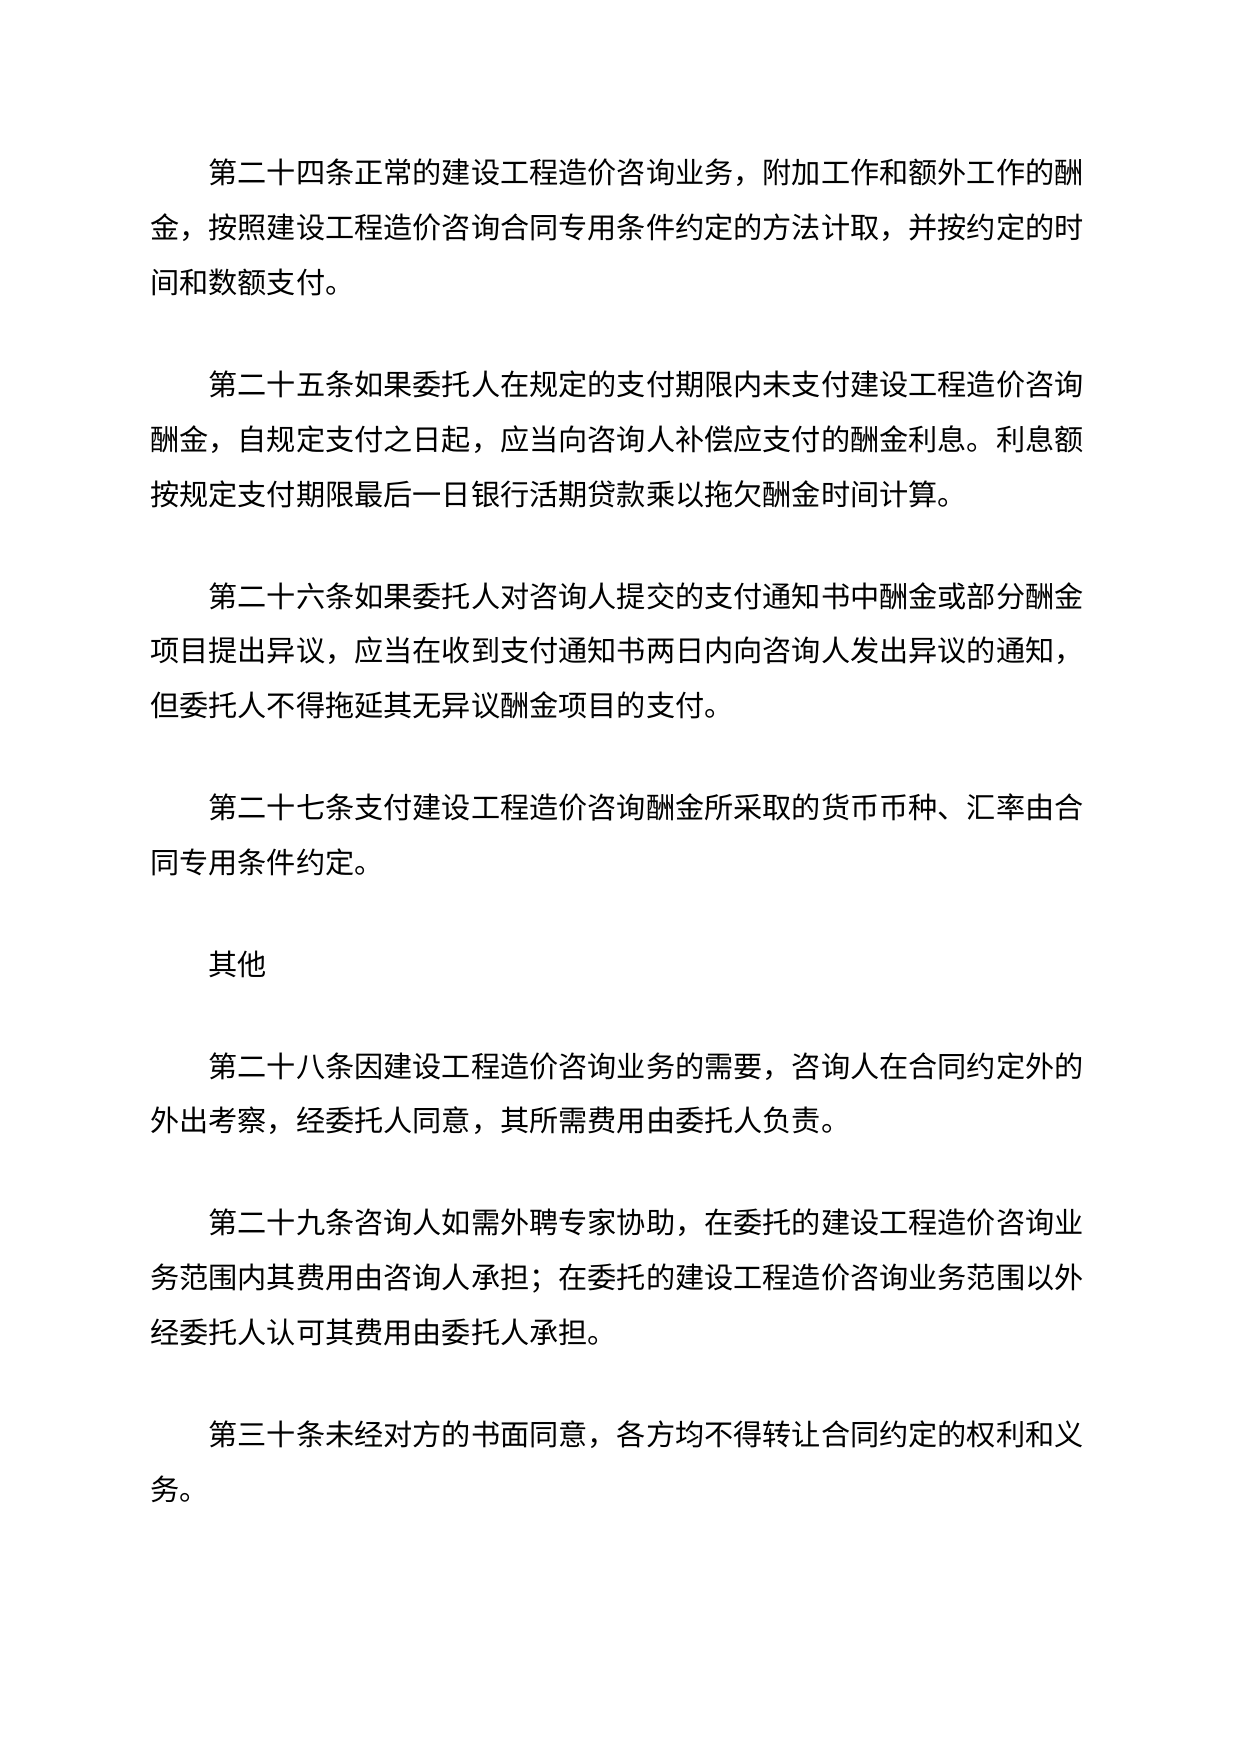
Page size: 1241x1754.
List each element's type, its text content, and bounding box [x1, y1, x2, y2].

text 第二十六条如果委托人对咨询人提交的支付通知书中酬金或部分酬金项目提出异议，应当在收到支付通知书两日内向咨询人发出异议的通知，但委托人不得拖延其无异议酬金项目的支付。 [150, 573, 1090, 725]
text 第二十七条支付建设工程造价咨询酬金所采取的货币币种、汇率由合同专用条件约定。 [150, 785, 1090, 882]
text 第三十条未经对方的书面同意，各方均不得转让合同约定的权利和义务。 [150, 1411, 1090, 1508]
text 第二十四条正常的建设工程造价咨询业务，附加工作和额外工作的酬金，按照建设工程造价咨询合同专用条件约定的方法计取，并按约定的时间和数额支付。 [150, 150, 1090, 302]
text 第二十五条如果委托人在规定的支付期限内未支付建设工程造价咨询酬金，自规定支付之日起，应当向咨询人补偿应支付的酬金利息。利息额按规定支付期限最后一日银行活期贷款乘以拖欠酬金时间计算。 [150, 362, 1090, 514]
text 其他 [150, 941, 1090, 984]
text 第二十八条因建设工程造价咨询业务的需要，咨询人在合同约定外的外出考察，经委托人同意，其所需费用由委托人负责。 [150, 1043, 1090, 1140]
text 第二十九条咨询人如需外聘专家协助，在委托的建设工程造价咨询业务范围内其费用由咨询人承担；在委托的建设工程造价咨询业务范围以外经委托人认可其费用由委托人承担。 [150, 1200, 1090, 1352]
